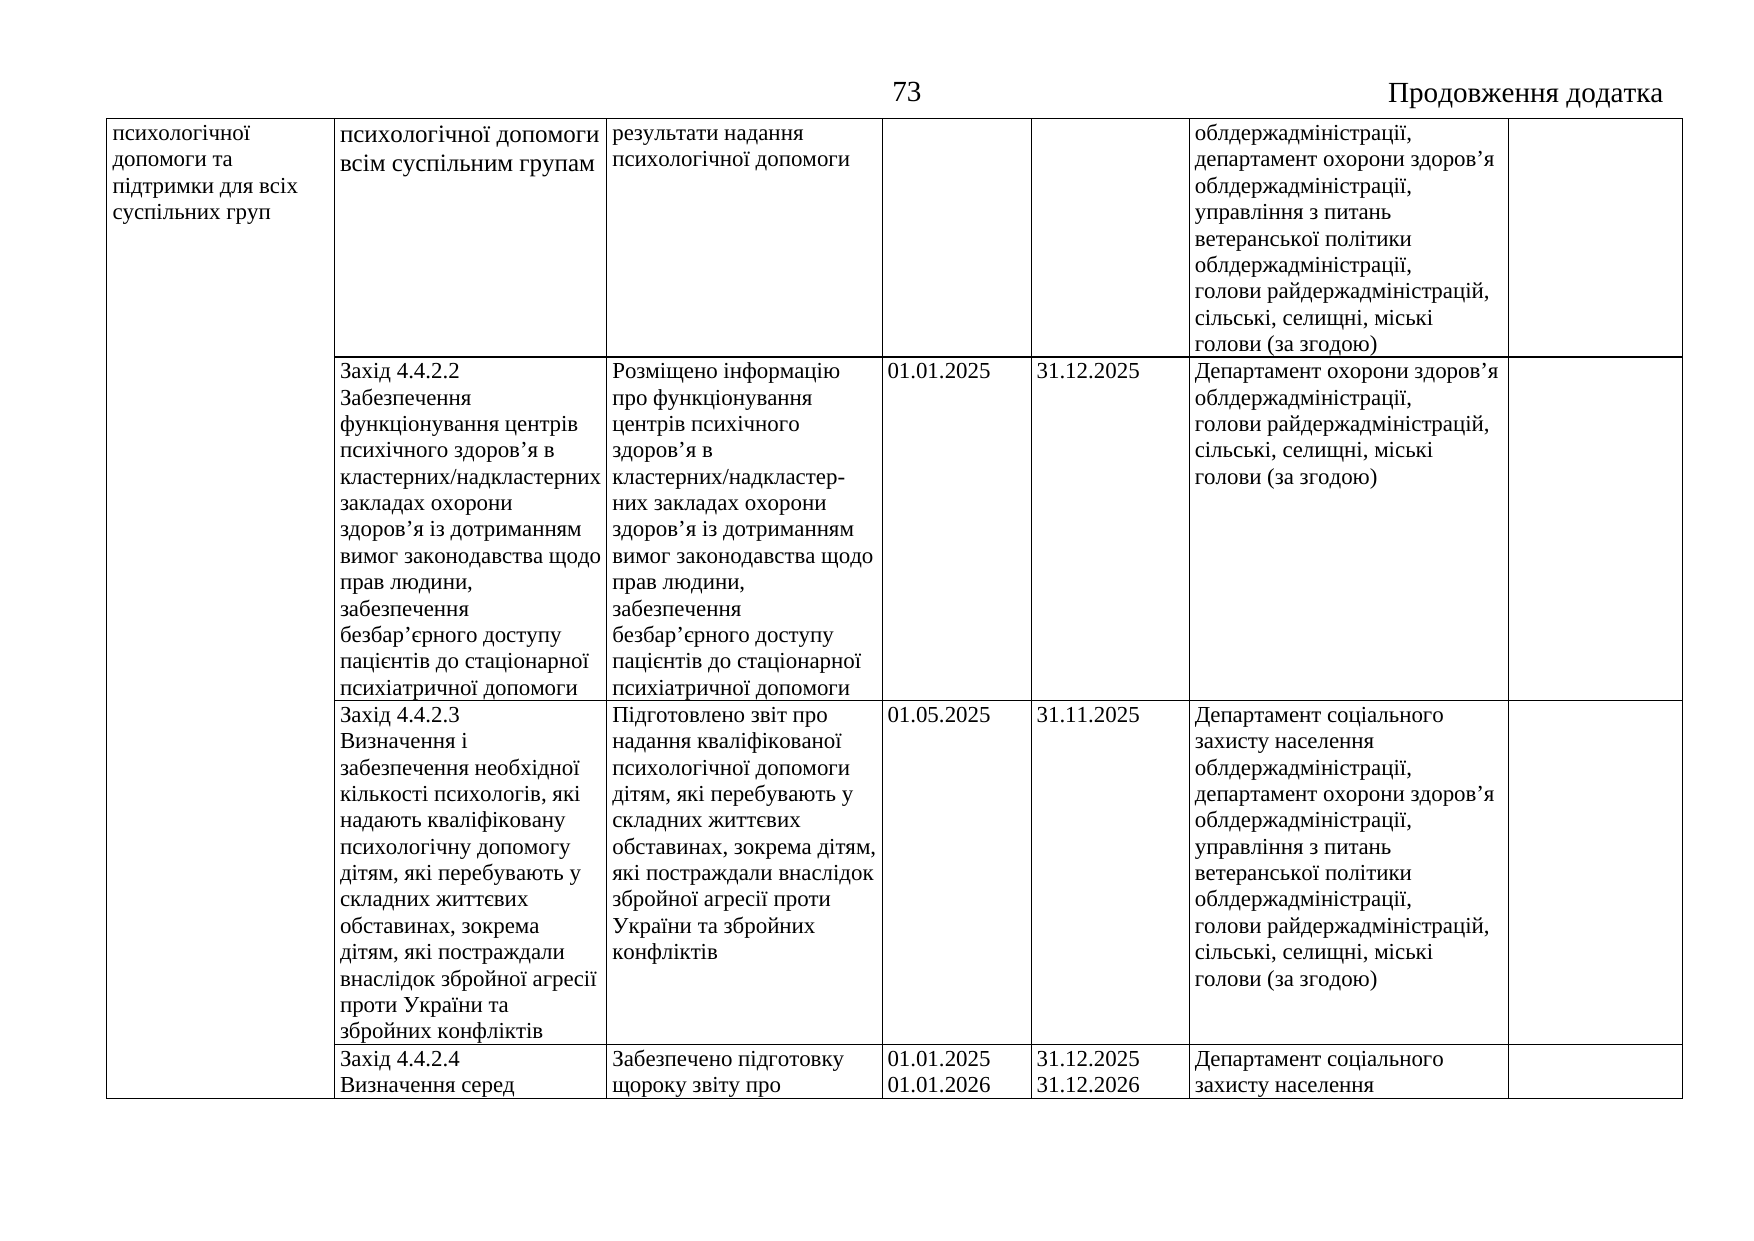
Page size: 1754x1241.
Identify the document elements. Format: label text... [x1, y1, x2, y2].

table_cell Захід 4.4.2.2 Забезпечення функціонування центрів психічного здоров’я в кластерних/надкластерних закладах охорони здоров’я із дотриманням вимог законодавства щодо прав людини, забезпечення безбар’єрного доступу пацієнтів до стаціонарної психіатричної допомоги [335, 358, 606, 700]
table_cell Захід 4.4.2.3 Визначення і забезпечення необхідної кількості психологів, які надають кваліфіковану психологічну допомогу дітям, які перебувають у складних життєвих обставинах, зокрема дітям, які постраждали внаслідок збройної агресії проти України та збройних конфліктів [335, 701, 606, 1044]
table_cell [107, 119, 334, 1097]
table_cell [335, 119, 606, 356]
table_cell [1190, 119, 1508, 356]
table_cell Департамент охорони здоров’я облдержадміністрації, голови райдержадміністрацій, сільські, селищні, міські голови (за згодою) [1190, 358, 1508, 700]
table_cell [1032, 119, 1189, 356]
table_cell 01.01.2025 [883, 358, 1031, 700]
table_cell 31.12.2025 [1032, 358, 1189, 700]
table_cell [1509, 358, 1682, 700]
table_cell [1509, 119, 1682, 356]
table_cell [1509, 1045, 1682, 1097]
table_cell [607, 119, 882, 356]
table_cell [1190, 1045, 1508, 1097]
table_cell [607, 1045, 882, 1097]
table_cell Підготовлено звіт про надання кваліфікованої психологічної допомоги дітям, які перебувають у складних життєвих обставинах, зокрема дітям, які постраждали внаслідок збройної агресії проти України та збройних конфліктів [607, 701, 882, 1044]
table_cell 31.11.2025 [1032, 701, 1189, 1044]
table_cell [1032, 1045, 1189, 1097]
table_cell Розміщено інформацію про функціонування центрів психічного здоров’я в кластерних/надкластер-них закладах охорони здоров’я із дотриманням вимог законодавства щодо прав людини, забезпечення безбар’єрного доступу пацієнтів до стаціонарної психіатричної допомоги [607, 358, 882, 700]
table_cell 01.05.2025 [883, 701, 1031, 1044]
table_cell [1509, 701, 1682, 1044]
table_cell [883, 119, 1031, 356]
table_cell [335, 1045, 606, 1097]
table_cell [883, 1045, 1031, 1097]
